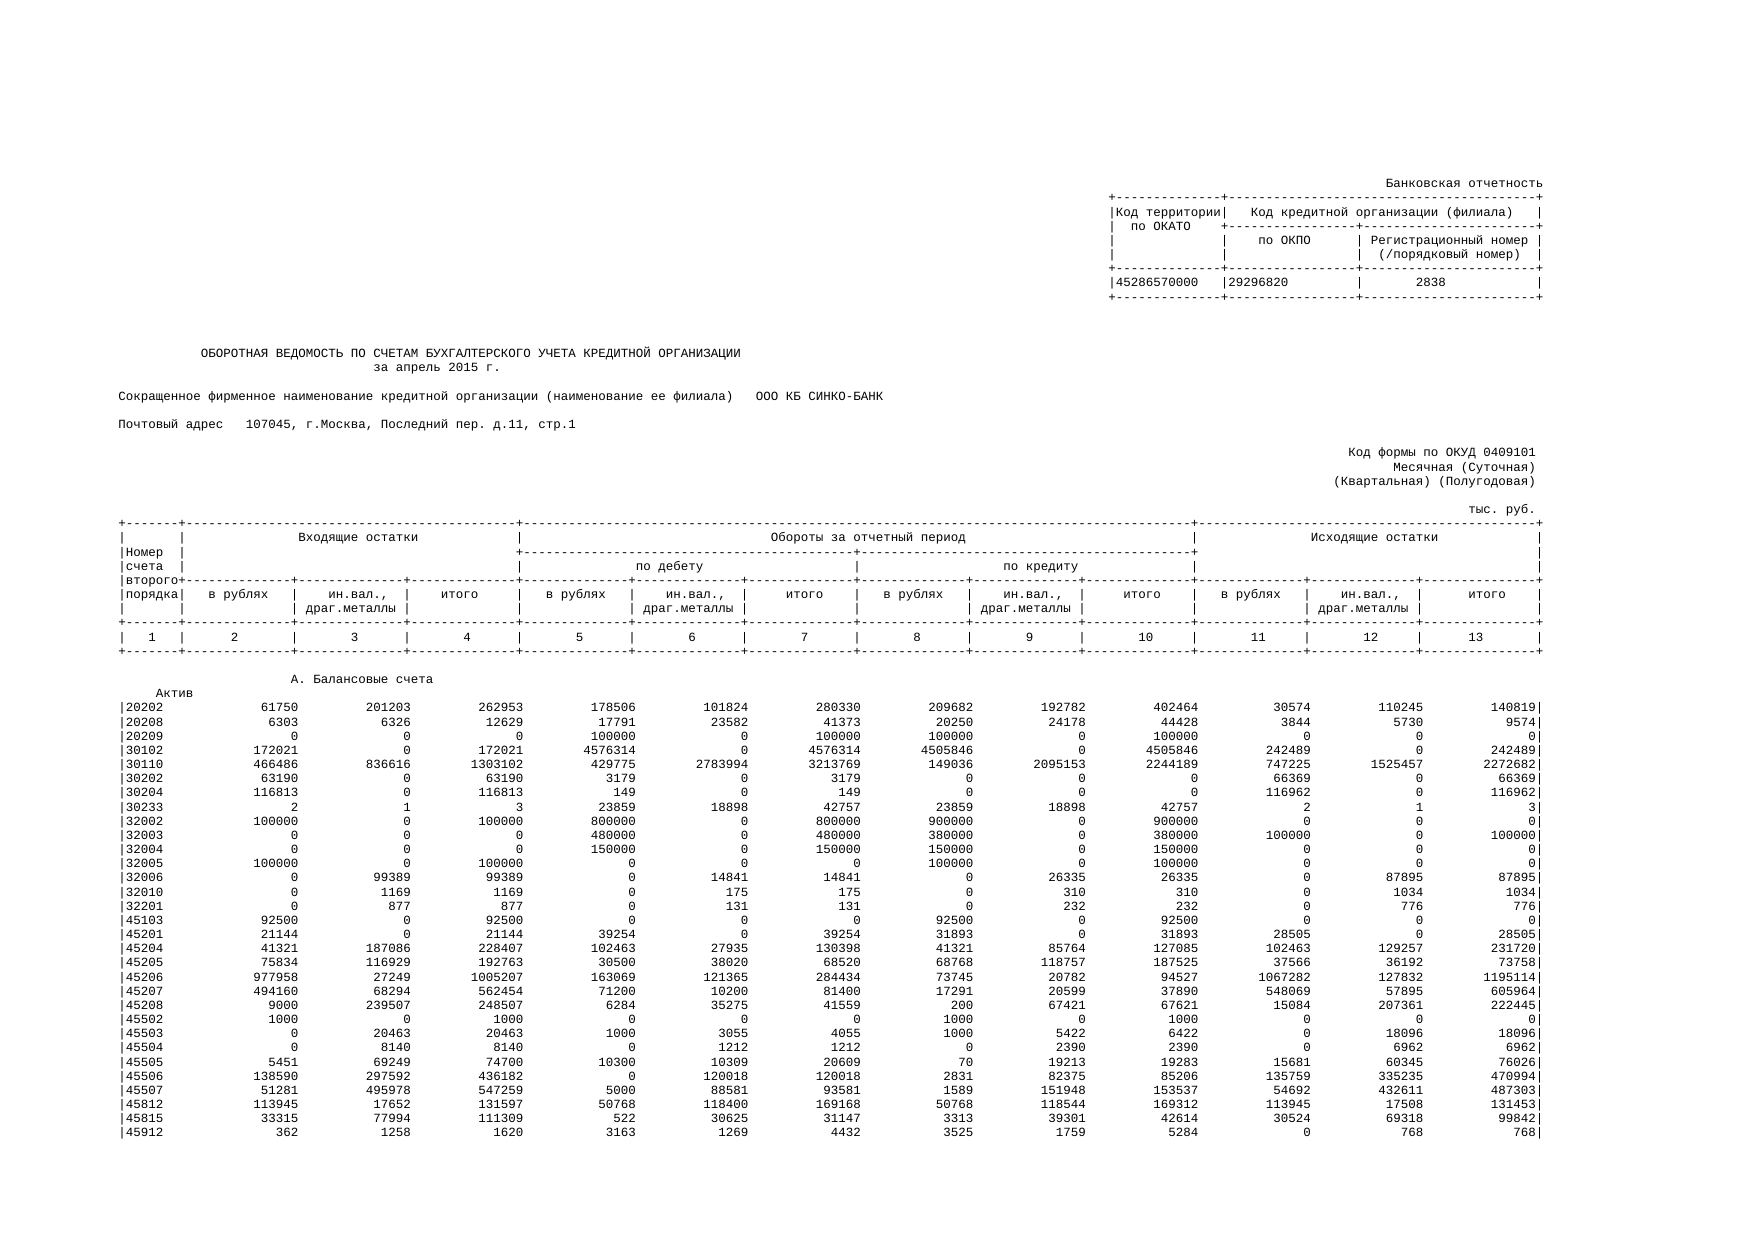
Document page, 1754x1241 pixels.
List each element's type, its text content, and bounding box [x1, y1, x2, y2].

text |32010 0 1169 1169 0 175 175 0 310 310 0 1034 1034| [118, 886, 1636, 900]
text |счета | | по дебету | по кредиту | | [118, 560, 1636, 574]
text | | Входящие остатки | Обороты за отчетный период | Исходящие остатки | [118, 531, 1636, 546]
text |45204 41321 187086 228407 102463 27935 130398 41321 85764 127085 102463 129257 231720| [118, 942, 1636, 956]
text |45206 977958 27249 1005207 163069 121365 284434 73745 20782 94527 1067282 127832 1195114| [118, 971, 1636, 985]
text |45286570000 |29296820 | 2838 | [118, 276, 1636, 291]
text |45208 9000 239507 248507 6284 35275 41559 200 67421 67621 15084 207361 222445| [118, 999, 1636, 1013]
text | 1 | 2 | 3 | 4 | 5 | 6 | 7 | 8 | 9 | 10 | 11 | 12 | 13 | [118, 631, 1636, 645]
text |30233 2 1 3 23859 18898 42757 23859 18898 42757 2 1 3| [118, 801, 1636, 815]
text +-------+--------------------------------------------+-----------------------------------------------------------------------------------------+---------------------------------------------+ [118, 517, 1636, 531]
text Почтовый адрес 107045, г.Москва, Последний пер. д.11, стр.1 [118, 418, 1636, 432]
text |32006 0 99389 99389 0 14841 14841 0 26335 26335 0 87895 87895| [118, 871, 1636, 886]
text Актив [118, 687, 1636, 701]
text |45912 362 1258 1620 3163 1269 4432 3525 1759 5284 0 768 768| [118, 1126, 1636, 1141]
text |20208 6303 6326 12629 17791 23582 41373 20250 24178 44428 3844 5730 9574| [118, 716, 1636, 730]
text | | по ОКПО | Регистрационный номер | [118, 234, 1636, 248]
text Сокращенное фирменное наименование кредитной организации (наименование ее филиала) ООО КБ СИНКО-БАНК [118, 390, 1636, 404]
text |20202 61750 201203 262953 178506 101824 280330 209682 192782 402464 30574 110245 140819| [118, 701, 1636, 716]
text |32003 0 0 0 480000 0 480000 380000 0 380000 100000 0 100000| [118, 829, 1636, 843]
text |45502 1000 0 1000 0 0 0 1000 0 1000 0 0 0| [118, 1013, 1636, 1027]
text |порядка| в рублях | ин.вал., | итого | в рублях | ин.вал., | итого | в рублях | ин.вал., | итого | в рублях | ин.вал., | итого | [118, 588, 1636, 602]
text |30102 172021 0 172021 4576314 0 4576314 4505846 0 4505846 242489 0 242489| [118, 744, 1636, 758]
text за апрель 2015 г. [118, 361, 1636, 376]
text (Квартальная) (Полугодовая) [118, 475, 1636, 489]
text |45506 138590 297592 436182 0 120018 120018 2831 82375 85206 135759 335235 470994| [118, 1070, 1636, 1084]
text +-------+--------------+--------------+--------------+--------------+--------------+--------------+--------------+--------------+--------------+--------------+--------------+---------------+ [118, 616, 1636, 631]
text |45815 33315 77994 111309 522 30625 31147 3313 39301 42614 30524 69318 99842| [118, 1112, 1636, 1126]
text Месячная (Суточная) [118, 461, 1636, 475]
text |45103 92500 0 92500 0 0 0 92500 0 92500 0 0 0| [118, 914, 1636, 928]
text |45507 51281 495978 547259 5000 88581 93581 1589 151948 153537 54692 432611 487303| [118, 1084, 1636, 1098]
text |45504 0 8140 8140 0 1212 1212 0 2390 2390 0 6962 6962| [118, 1041, 1636, 1056]
text |32004 0 0 0 150000 0 150000 150000 0 150000 0 0 0| [118, 843, 1636, 857]
text А. Балансовые счета [118, 673, 1636, 687]
text Банковская отчетность [118, 177, 1636, 191]
text |30202 63190 0 63190 3179 0 3179 0 0 0 66369 0 66369| [118, 772, 1636, 786]
text |30204 116813 0 116813 149 0 149 0 0 0 116962 0 116962| [118, 786, 1636, 801]
text |45205 75834 116929 192763 30500 38020 68520 68768 118757 187525 37566 36192 73758| [118, 956, 1636, 971]
text |32005 100000 0 100000 0 0 0 100000 0 100000 0 0 0| [118, 857, 1636, 871]
text +--------------+-----------------------------------------+ [118, 191, 1636, 206]
text |20209 0 0 0 100000 0 100000 100000 0 100000 0 0 0| [118, 730, 1636, 744]
text |45812 113945 17652 131597 50768 118400 169168 50768 118544 169312 113945 17508 131453| [118, 1098, 1636, 1112]
text тыс. руб. [118, 503, 1636, 517]
text |45201 21144 0 21144 39254 0 39254 31893 0 31893 28505 0 28505| [118, 928, 1636, 942]
text |45505 5451 69249 74700 10300 10309 20609 70 19213 19283 15681 60345 76026| [118, 1056, 1636, 1070]
text |второго+--------------+--------------+--------------+--------------+--------------+--------------+--------------+--------------+--------------+--------------+--------------+---------------+ [118, 574, 1636, 588]
text | по ОКАТО +-----------------+-----------------------+ [118, 220, 1636, 234]
text |30110 466486 836616 1303102 429775 2783994 3213769 149036 2095153 2244189 747225 1525457 2272682| [118, 758, 1636, 772]
text |Нoмер | +--------------------------------------------+--------------------------------------------+ | [118, 546, 1636, 560]
text |32002 100000 0 100000 800000 0 800000 900000 0 900000 0 0 0| [118, 815, 1636, 829]
text +-------+--------------+--------------+--------------+--------------+--------------+--------------+--------------+--------------+--------------+--------------+--------------+---------------+ [118, 645, 1636, 659]
text +--------------+-----------------+-----------------------+ [118, 291, 1636, 305]
text |Код территории| Код кредитной организации (филиала) | [118, 206, 1636, 220]
text ОБОРОТНАЯ ВЕДОМОСТЬ ПО СЧЕТАМ БУХГАЛТЕРСКОГО УЧЕТА КРЕДИТНОЙ ОРГАНИЗАЦИИ [118, 347, 1636, 361]
text |32201 0 877 877 0 131 131 0 232 232 0 776 776| [118, 900, 1636, 914]
text | | | драг.металлы | | | драг.металлы | | | драг.металлы | | | драг.металлы | | [118, 602, 1636, 616]
text +--------------+-----------------+-----------------------+ [118, 262, 1636, 276]
text |45207 494160 68294 562454 71200 10200 81400 17291 20599 37890 548069 57895 605964| [118, 985, 1636, 999]
text |45503 0 20463 20463 1000 3055 4055 1000 5422 6422 0 18096 18096| [118, 1027, 1636, 1041]
text | | | (/порядковый номер) | [118, 248, 1636, 262]
text Код формы по ОКУД 0409101 [118, 446, 1636, 461]
